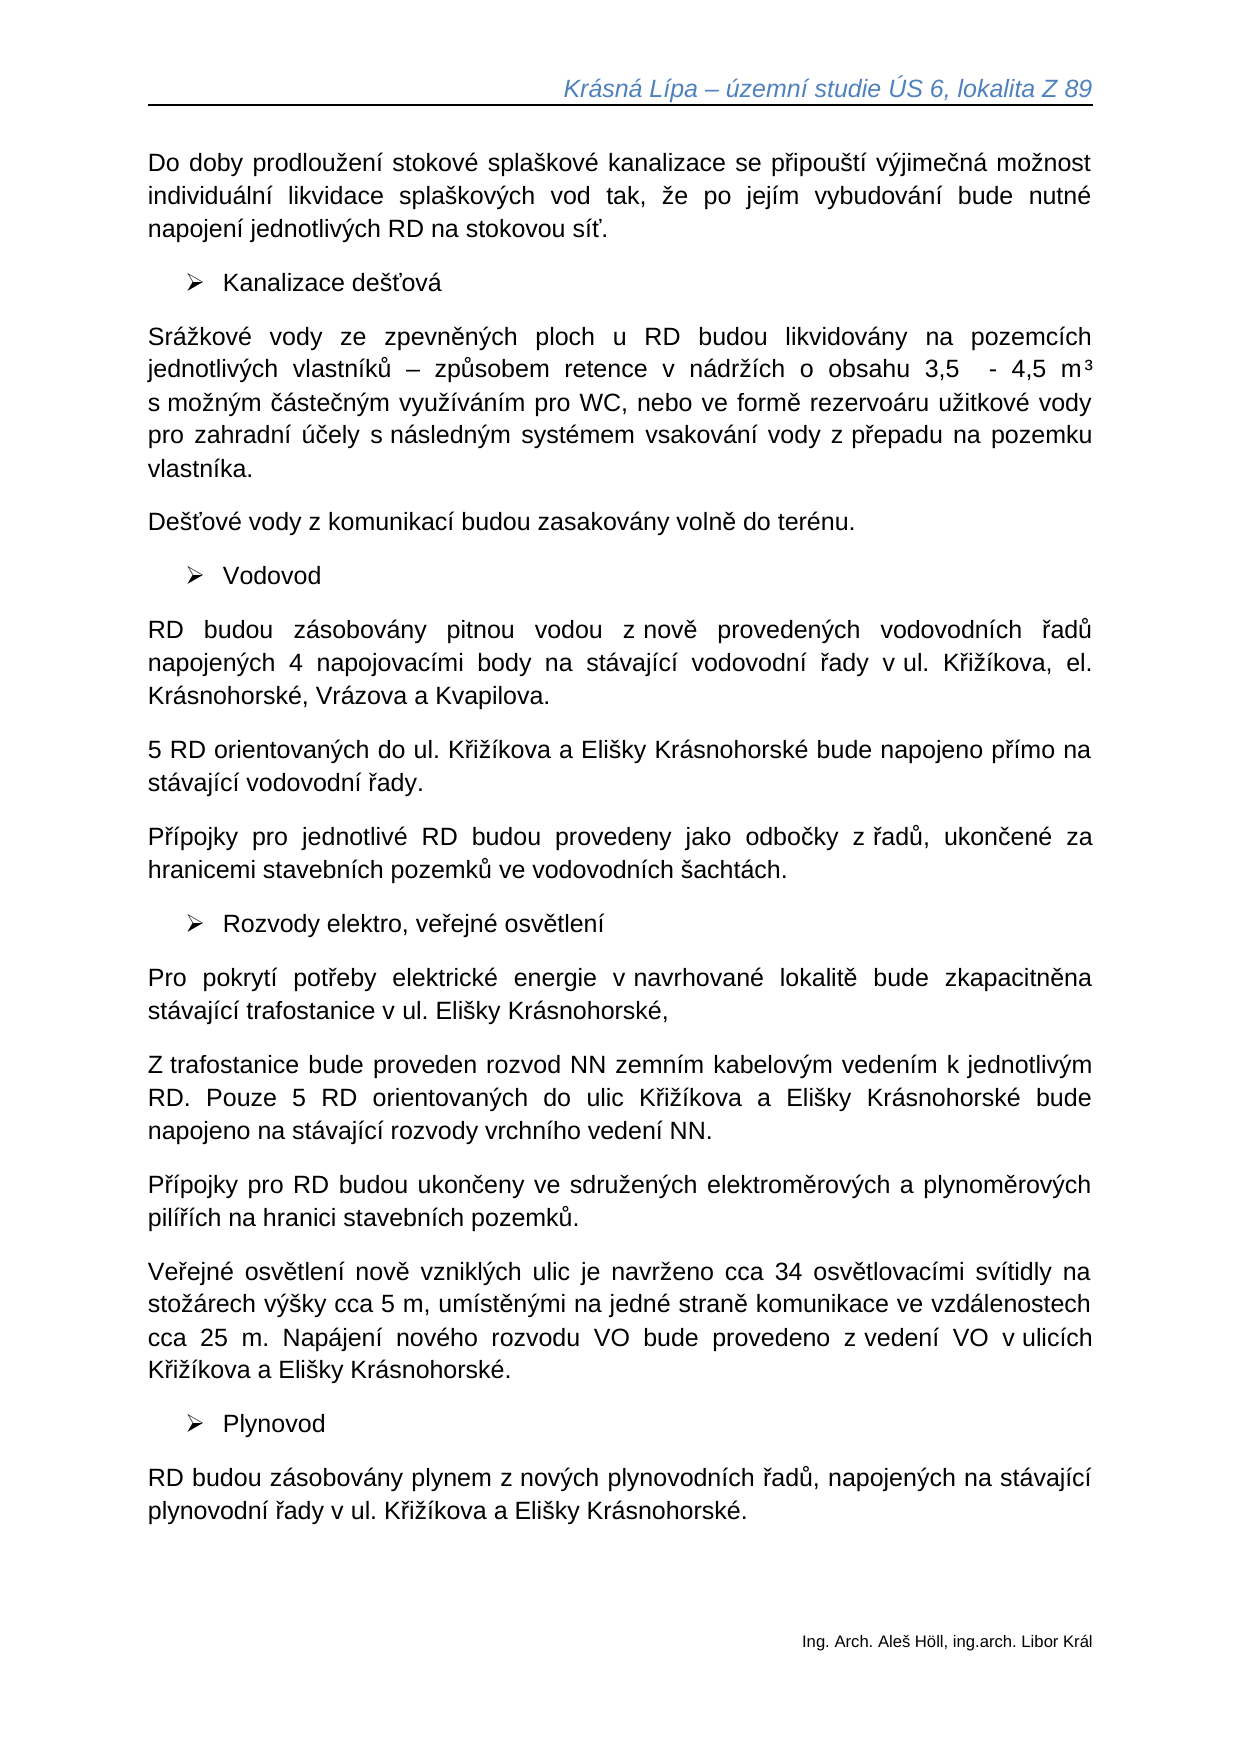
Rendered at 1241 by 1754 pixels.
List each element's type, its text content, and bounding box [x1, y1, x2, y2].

text Dešťové vody z komunikací budou zasakovány volně do terénu. [148, 507, 1093, 536]
text Veřejné osvětlení nově vzniklých ulic je navrženo cca 34 osvětlovacími svítidly na stožárech výšky cca 5 m, umístěnými na jedné straně komunikace ve vzdálenostech cca 25 m. Napájení nového rozvodu VO bude provedeno z vedení VO v ulicích Křižíkova a Elišky Krásnohorské. [148, 1256, 1093, 1384]
list Plynovod [185, 1409, 1093, 1438]
list Rozvody elektro, veřejné osvětlení [185, 909, 1093, 938]
list Vodovod [185, 561, 1093, 590]
text Srážkové vody ze zpevněných ploch u RD budou likvidovány na pozemcích jednotlivých vlastníků – způsobem retence v nádržích o obsahu 3,5 - 4,5 m³ s možným částečným využíváním pro WC, nebo ve formě rezervoáru užitkové vody pro zahradní účely s následným systémem vsakování vody z přepadu na pozemku vlastníka. [148, 321, 1093, 482]
list Kanalizace dešťová [185, 267, 1093, 296]
text Přípojky pro jednotlivé RD budou provedeny jako odbočky z řadů, ukončené za hranicemi stavebních pozemků ve vodovodních šachtách. [148, 822, 1093, 884]
text Do doby prodloužení stokové splaškové kanalizace se připouští výjimečná možnost individuální likvidace splaškových vod tak, že po jejím vybudování bude nutné napojení jednotlivých RD na stokovou síť. [148, 148, 1093, 242]
text Z trafostanice bude proveden rozvod NN zemním kabelovým vedením k jednotlivým RD. Pouze 5 RD orientovaných do ulic Křižíkova a Elišky Krásnohorské bude napojeno na stávající rozvody vrchního vedení NN. [148, 1050, 1093, 1144]
text RD budou zásobovány plynem z nových plynovodních řadů, napojených na stávající plynovodní řady v ul. Křižíkova a Elišky Krásnohorské. [148, 1463, 1093, 1525]
text Přípojky pro RD budou ukončeny ve sdružených elektroměrových a plynoměrových pilířích na hranici stavebních pozemků. [148, 1169, 1093, 1231]
text Pro pokrytí potřeby elektrické energie v navrhované lokalitě bude zkapacitněna stávající trafostanice v ul. Elišky Krásnohorské, [148, 963, 1093, 1024]
text RD budou zásobovány pitnou vodou z nově provedených vodovodních řadů napojených 4 napojovacími body na stávající vodovodní řady v ul. Křižíkova, el. Krásnohorské, Vrázova a Kvapilova. [148, 615, 1093, 710]
text 5 RD orientovaných do ul. Křižíkova a Elišky Krásnohorské bude napojeno přímo na stávající vodovodní řady. [148, 735, 1093, 797]
